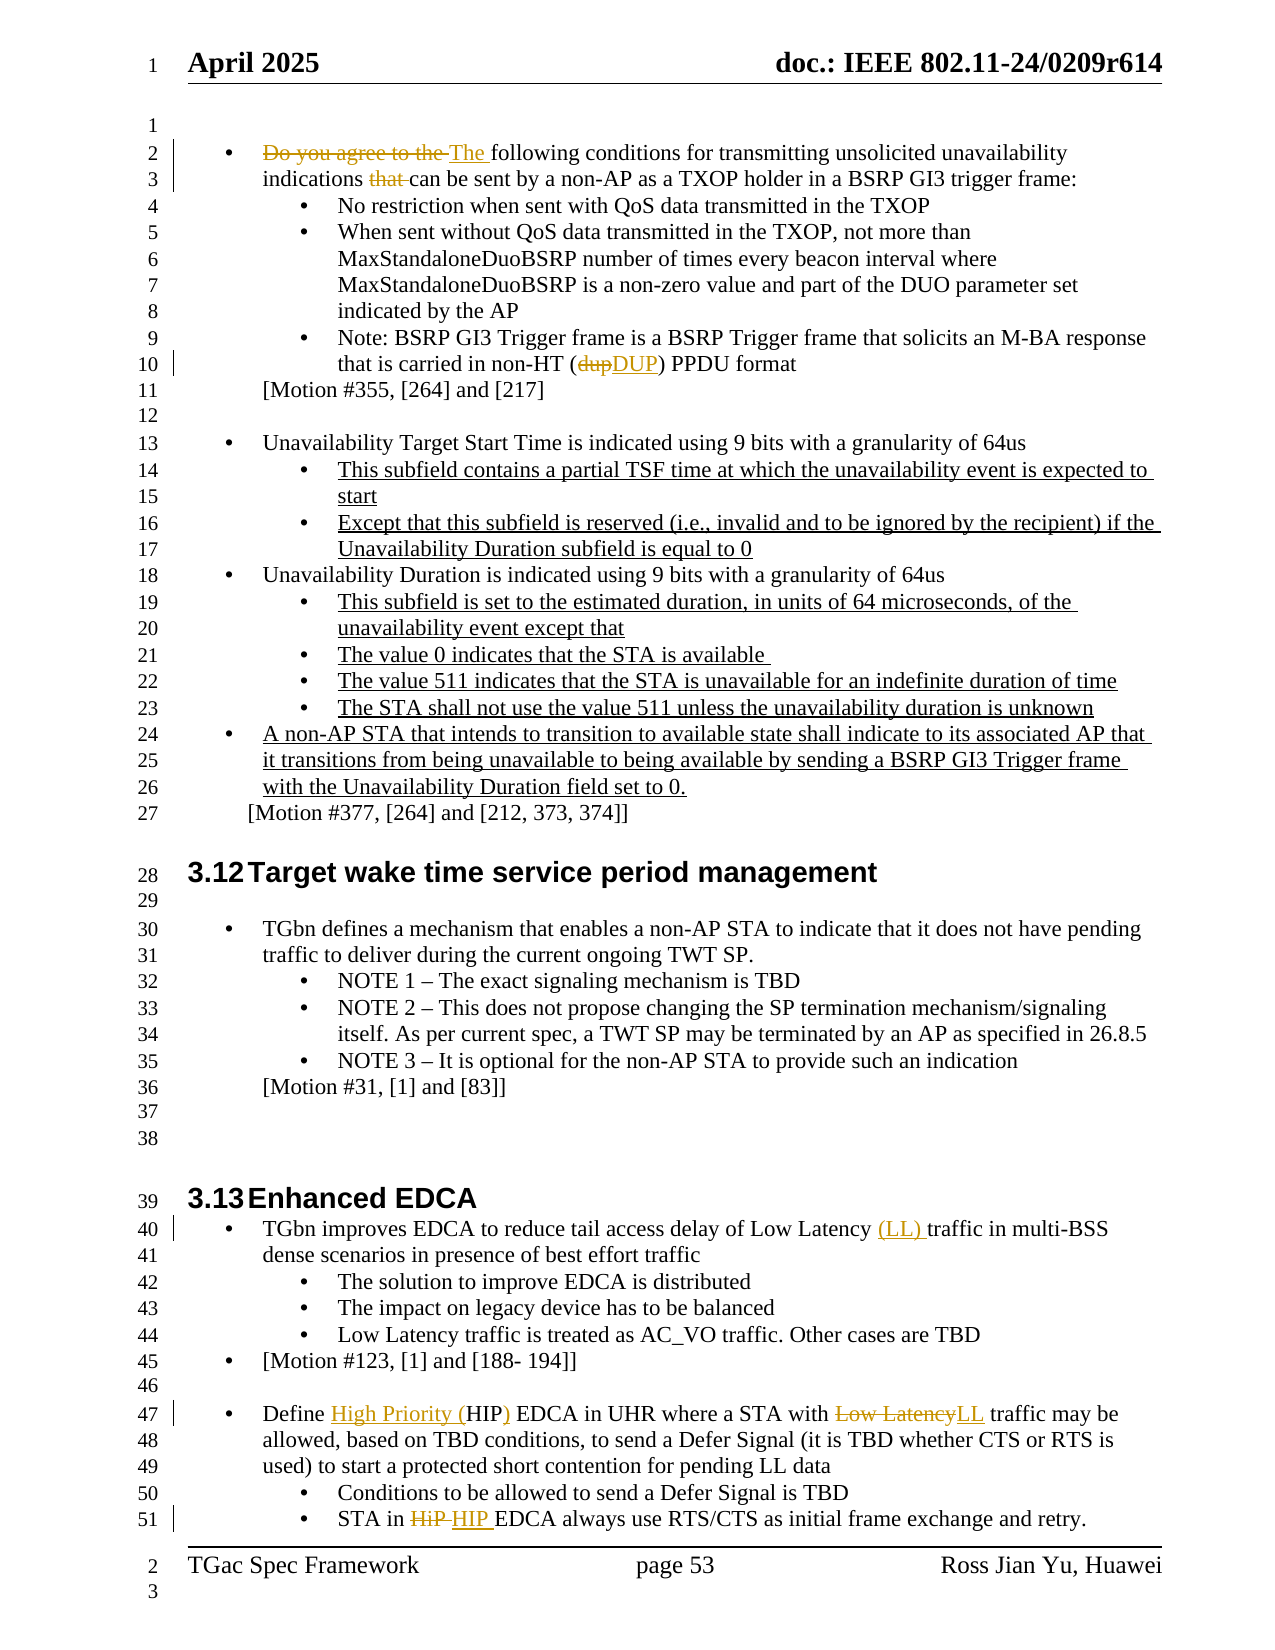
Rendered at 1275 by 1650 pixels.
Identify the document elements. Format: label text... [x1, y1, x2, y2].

list Unavailability Target Start Time is indicated using 9 bits with a granularity of 64us [225, 429, 1162, 456]
list TGbn improves EDCA to reduce tail access delay of Low Latency traffic in multi-BSS dense scenarios in presence of best effort traffic [225, 1215, 1162, 1268]
list When sent without QoS data transmitted in the TXOP, not more than MaxStandaloneDuoBSRP number of times every beacon interval where MaxStandaloneDuoBSRP is a non-zero value and part of the DUO parameter set indicated by the AP [300, 218, 1162, 324]
list Low Latency traffic is treated as AC_VO traffic. Other cases are TBD [300, 1321, 1162, 1347]
list Conditions to be allowed to send a Defer Signal is TBD [300, 1479, 1162, 1505]
list TGbn defines a mechanism that enables a non-AP STA to indicate that it does not have pending traffic to deliver during the current ongoing TWT SP. [225, 914, 1162, 967]
list No restriction when sent with QoS data transmitted in the TXOP [300, 192, 1162, 218]
list Unavailability Duration is indicated using 9 bits with a granularity of 64us [225, 561, 1162, 588]
list following conditions for transmitting unsolicited unavailability indications can be sent by a non-AP as a TXOP holder in a BSRP GI3 trigger frame: [225, 139, 1162, 192]
list Define HIP EDCA in UHR where a STA with traffic may be allowed, based on TBD conditions, to send a Defer Signal (it is TBD whether CTS or RTS is used) to start a protected short contention for pending LL data [225, 1400, 1162, 1479]
text [Motion #377, [264] and [212, 373, 374]] [247, 799, 1162, 825]
list NOTE 3 – It is optional for the non-AP STA to provide such an indication [300, 1047, 1162, 1073]
list [Motion #355, [264] and [217] [262, 376, 1162, 403]
list STA in EDCA always use RTS/CTS as initial frame exchange and retry. [300, 1505, 1162, 1532]
list A non-AP STA that intends to transition to available state shall indicate to its associated AP that it transitions from being unavailable to being available by sending a BSRP GI3 Trigger frame with the Unavailability Duration field set to 0. [225, 720, 1162, 799]
list NOTE 1 – The exact signaling mechanism is TBD [300, 967, 1162, 994]
list Except that this subfield is reserved (i.e., invalid and to be ignored by the recipient) if the Unavailability Duration subfield is equal to 0 [300, 508, 1162, 561]
list The impact on legacy device has to be balanced [300, 1294, 1162, 1321]
list The value 0 indicates that the STA is available [300, 641, 1162, 667]
list [Motion #123, [1] and [188- 194]] [225, 1347, 1162, 1373]
list [Motion #31, [1] and [83]] [262, 1073, 1162, 1099]
list The solution to improve EDCA is distributed [300, 1268, 1162, 1294]
list NOTE 2 – This does not propose changing the SP termination mechanism/signaling itself. As per current spec, a TWT SP may be terminated by an AP as specified in 26.8.5 [300, 994, 1162, 1047]
subtitle Enhanced EDCA [187, 1181, 1162, 1215]
list This subfield contains a partial TSF time at which the unavailability event is expected to start [300, 456, 1162, 508]
list This subfield is set to the estimated duration, in units of 64 microseconds, of the unavailability event except that [300, 588, 1162, 641]
list The STA shall not use the value 511 unless the unavailability duration is unknown [300, 693, 1162, 720]
list The value 511 indicates that the STA is unavailable for an indefinite duration of time [300, 667, 1162, 693]
list Note: BSRP GI3 Trigger frame is a BSRP Trigger frame that solicits an M-BA response that is carried in non-HT () PPDU format [300, 324, 1162, 376]
subtitle Target wake time service period management [187, 854, 1162, 888]
